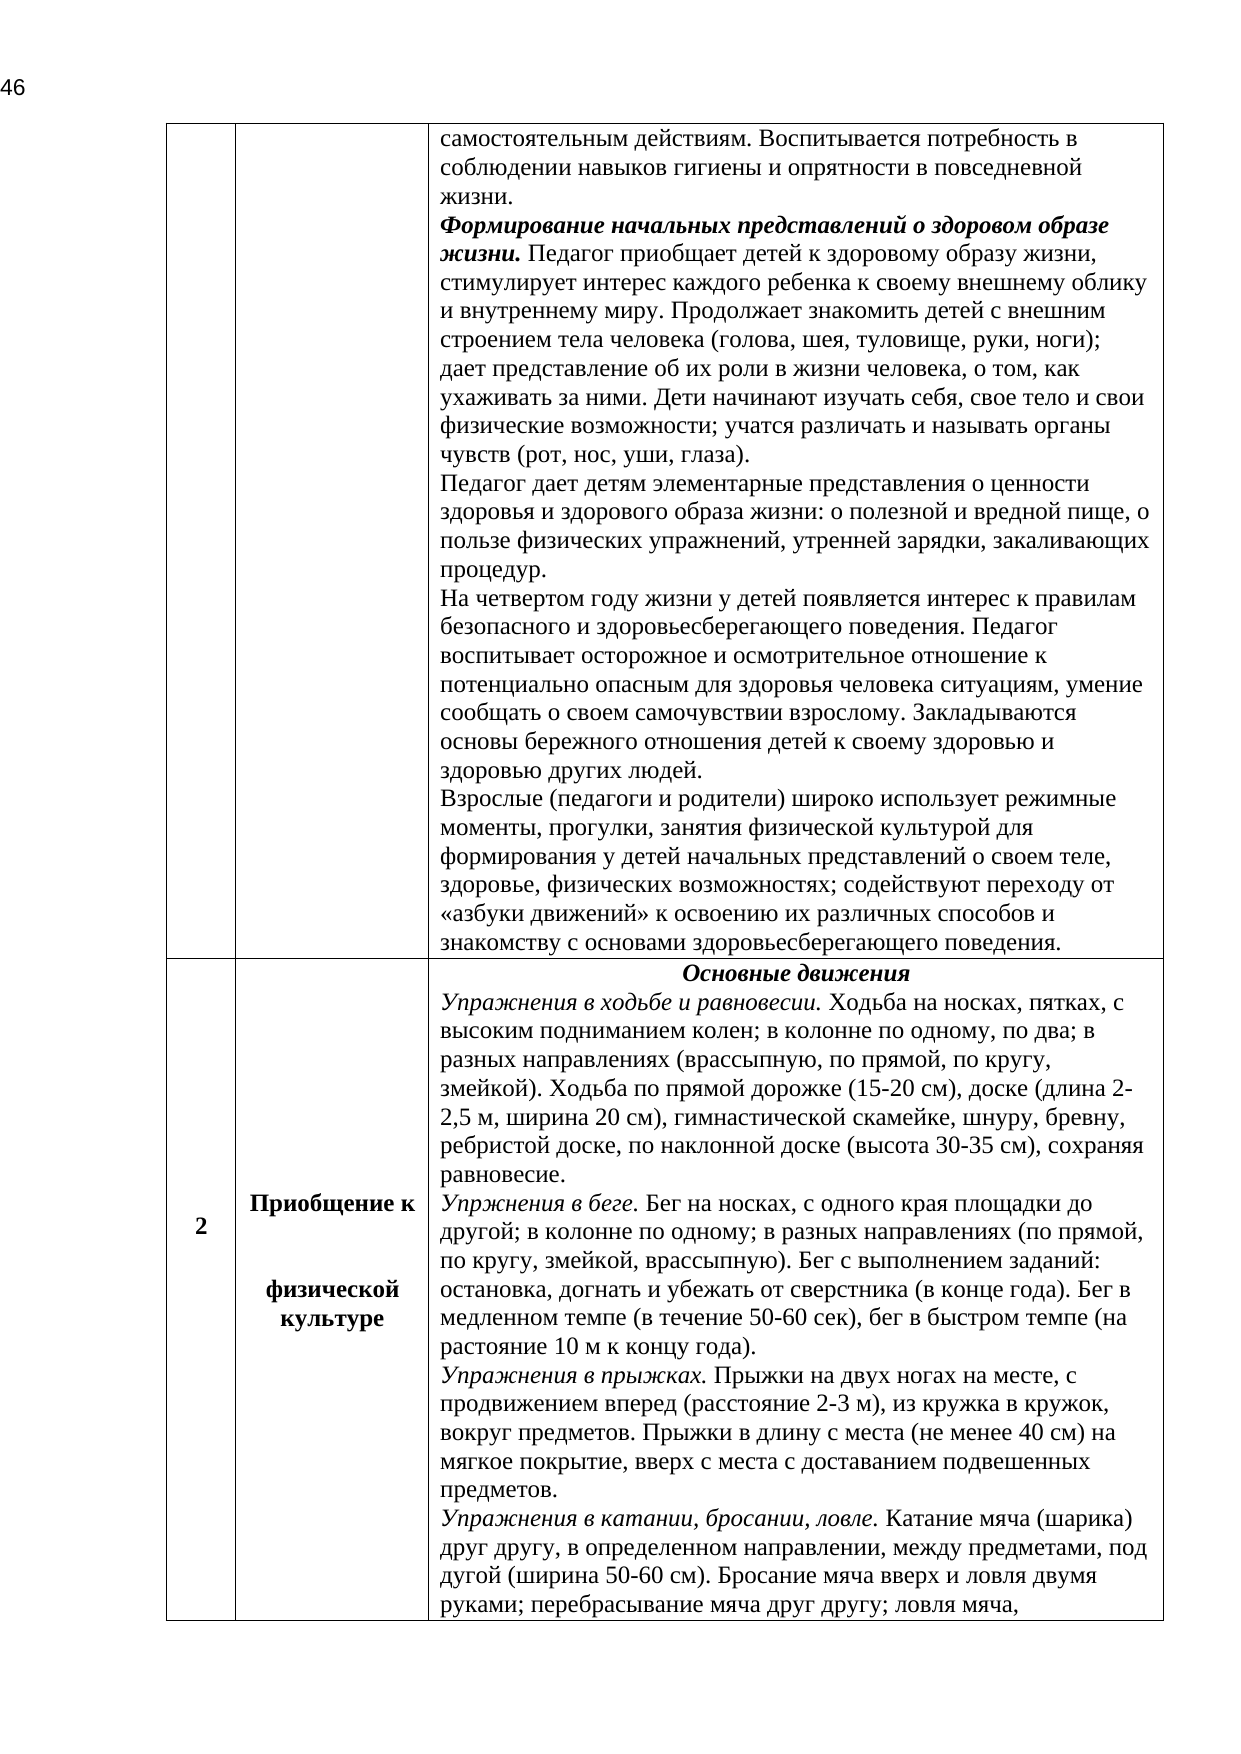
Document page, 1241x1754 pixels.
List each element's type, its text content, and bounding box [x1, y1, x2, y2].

text 46 [0, 79, 1240, 100]
